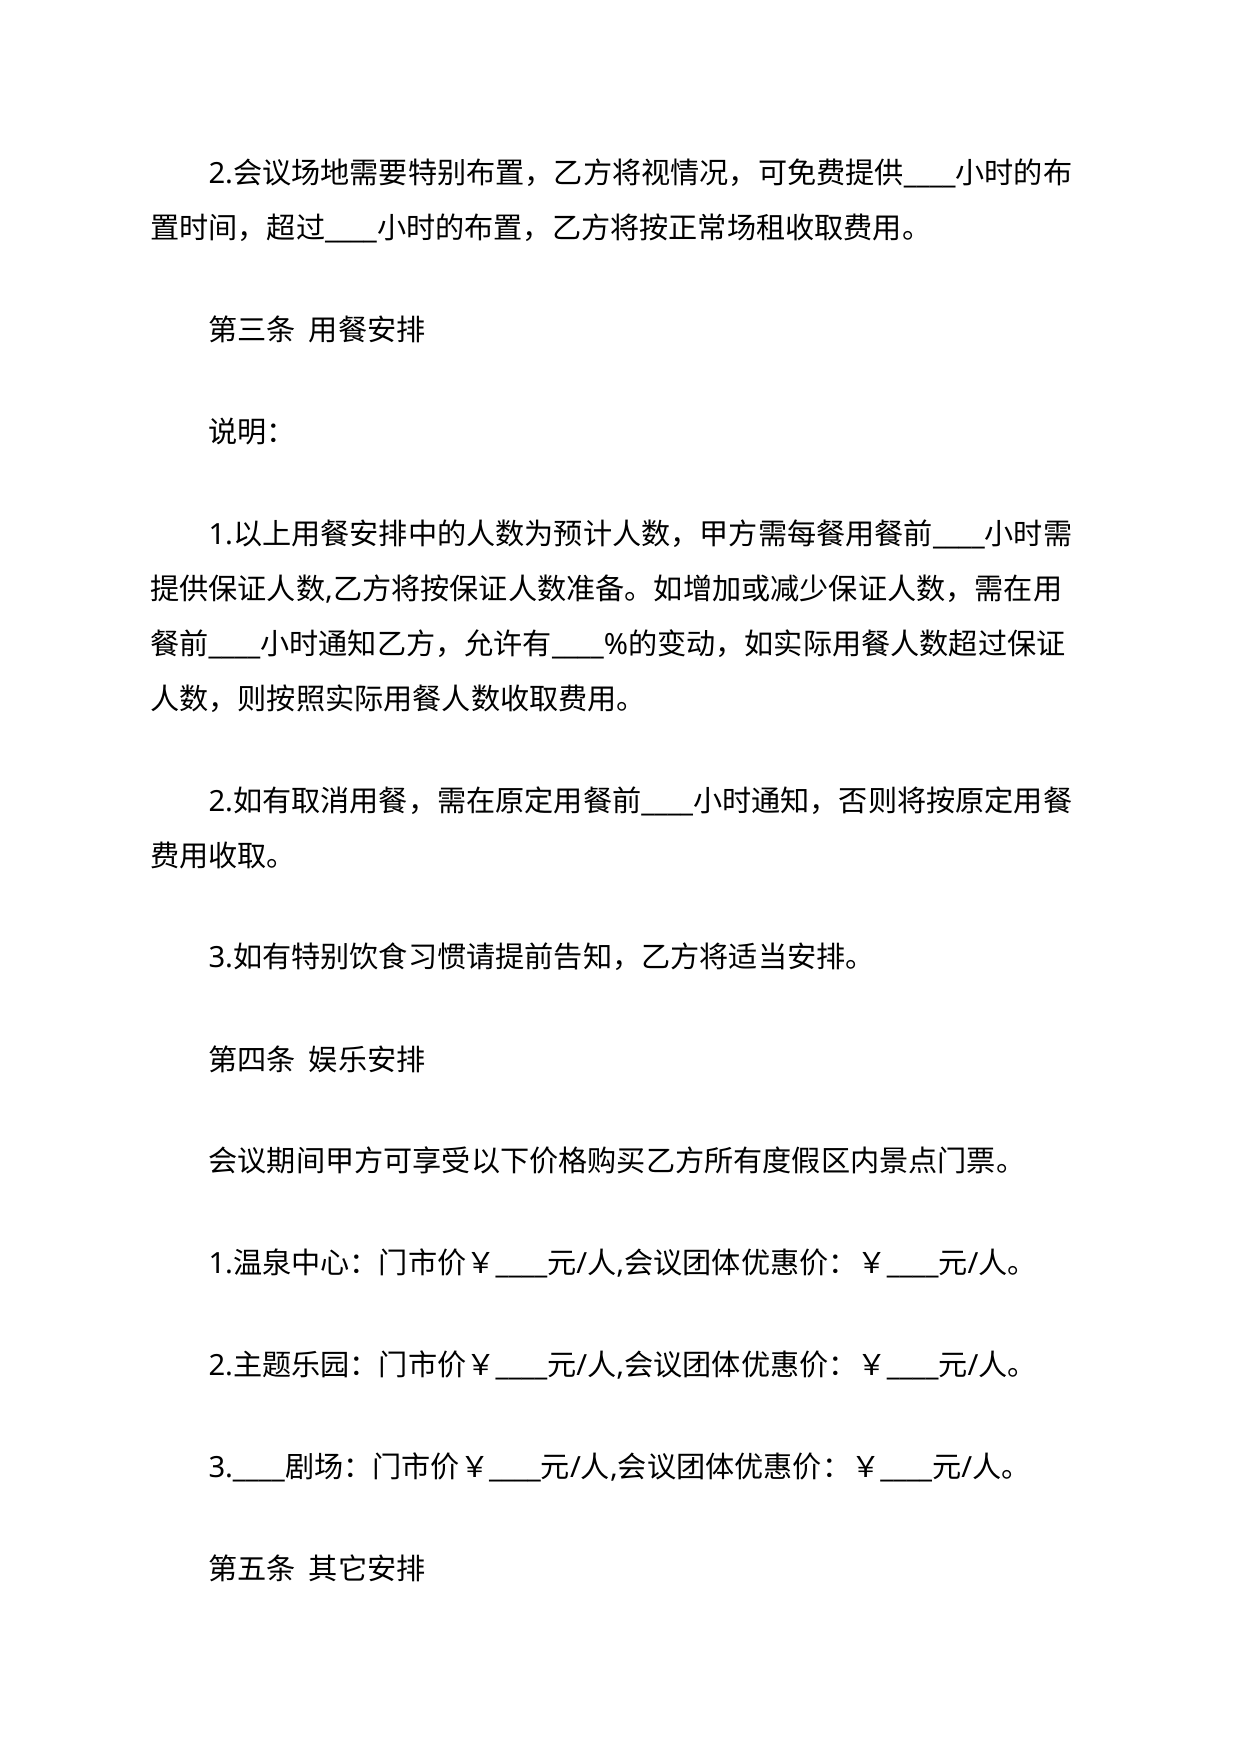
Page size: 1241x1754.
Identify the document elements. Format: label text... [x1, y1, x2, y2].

text 会议期间甲方可享受以下价格购买乙方所有度假区内景点门票。 [150, 1138, 1090, 1180]
text 1.以上用餐安排中的人数为预计人数，甲方需每餐用餐前____小时需提供保证人数,乙方将按保证人数准备。如增加或减少保证人数，需在用餐前____小时通知乙方，允许有____%的变动，如实际用餐人数超过保证人数，则按照实际用餐人数收取费用。 [150, 511, 1090, 718]
text 2.会议场地需要特别布置，乙方将视情况，可免费提供____小时的布置时间，超过____小时的布置，乙方将按正常场租收取费用。 [150, 150, 1090, 247]
text 2.如有取消用餐，需在原定用餐前____小时通知，否则将按原定用餐费用收取。 [150, 777, 1090, 874]
text 3.如有特别饮食习惯请提前告知，乙方将适当安排。 [150, 934, 1090, 976]
text 2.主题乐园：门市价￥____元/人,会议团体优惠价：￥____元/人。 [150, 1342, 1090, 1384]
text 说明： [150, 409, 1090, 451]
text 3.____剧场：门市价￥____元/人,会议团体优惠价：￥____元/人。 [150, 1443, 1090, 1486]
text 第四条 娱乐安排 [150, 1036, 1090, 1078]
text 1.温泉中心：门市价￥____元/人,会议团体优惠价：￥____元/人。 [150, 1239, 1090, 1282]
text 第五条 其它安排 [150, 1546, 1090, 1588]
text 第三条 用餐安排 [150, 307, 1090, 349]
